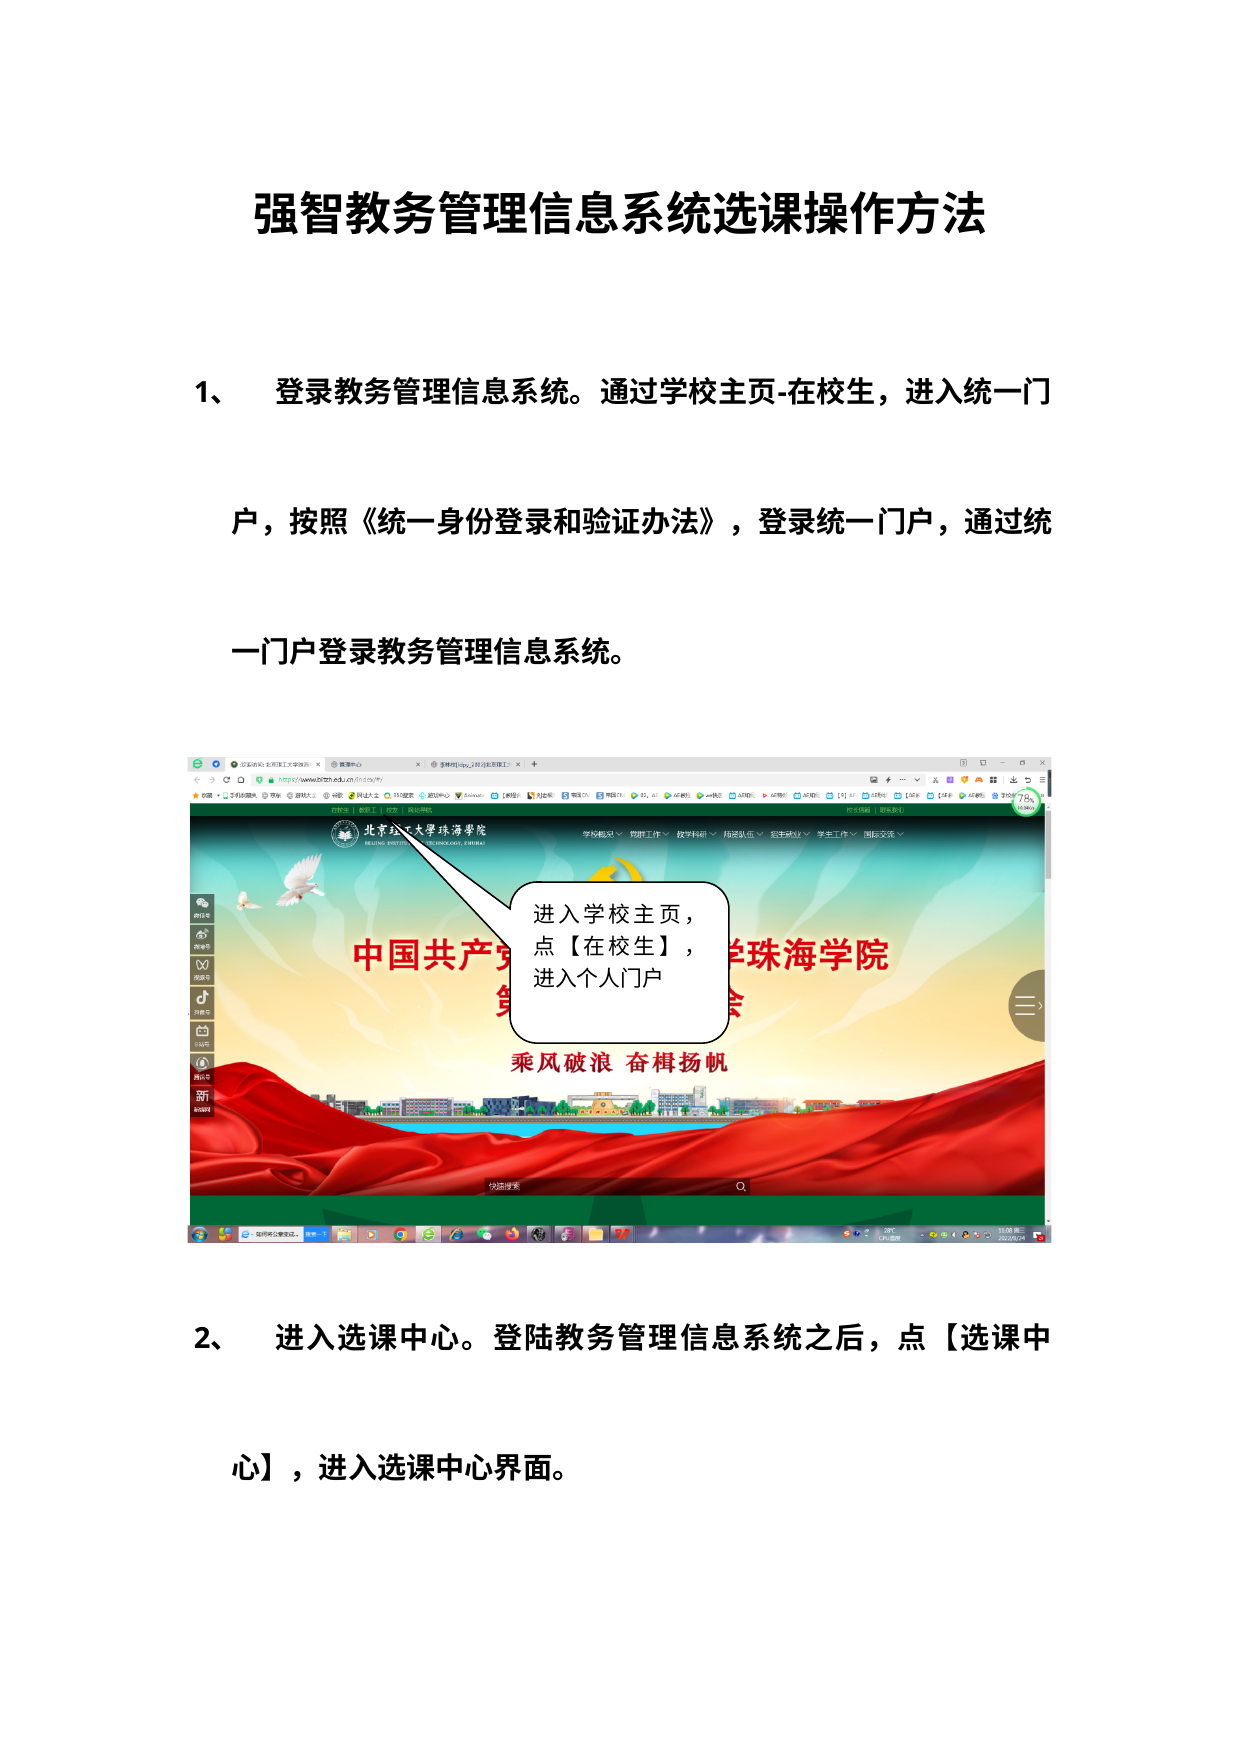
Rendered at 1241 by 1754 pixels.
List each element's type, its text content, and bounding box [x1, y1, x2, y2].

picture [187, 757, 1052, 1243]
list 进入选课中心。登陆教务管理信息系统之后，点【选课中心】，进入选课中心界面。 [194, 1304, 1053, 1499]
list 登录教务管理信息系统。通过学校主页-在校生，进入统一门户，按照《统一身份登录和验证办法》，登录统一门户，通过统一门户登录教务管理信息系统。 [194, 357, 1053, 682]
text 强智教务管理信息系统选课操作方法 [187, 162, 1053, 259]
